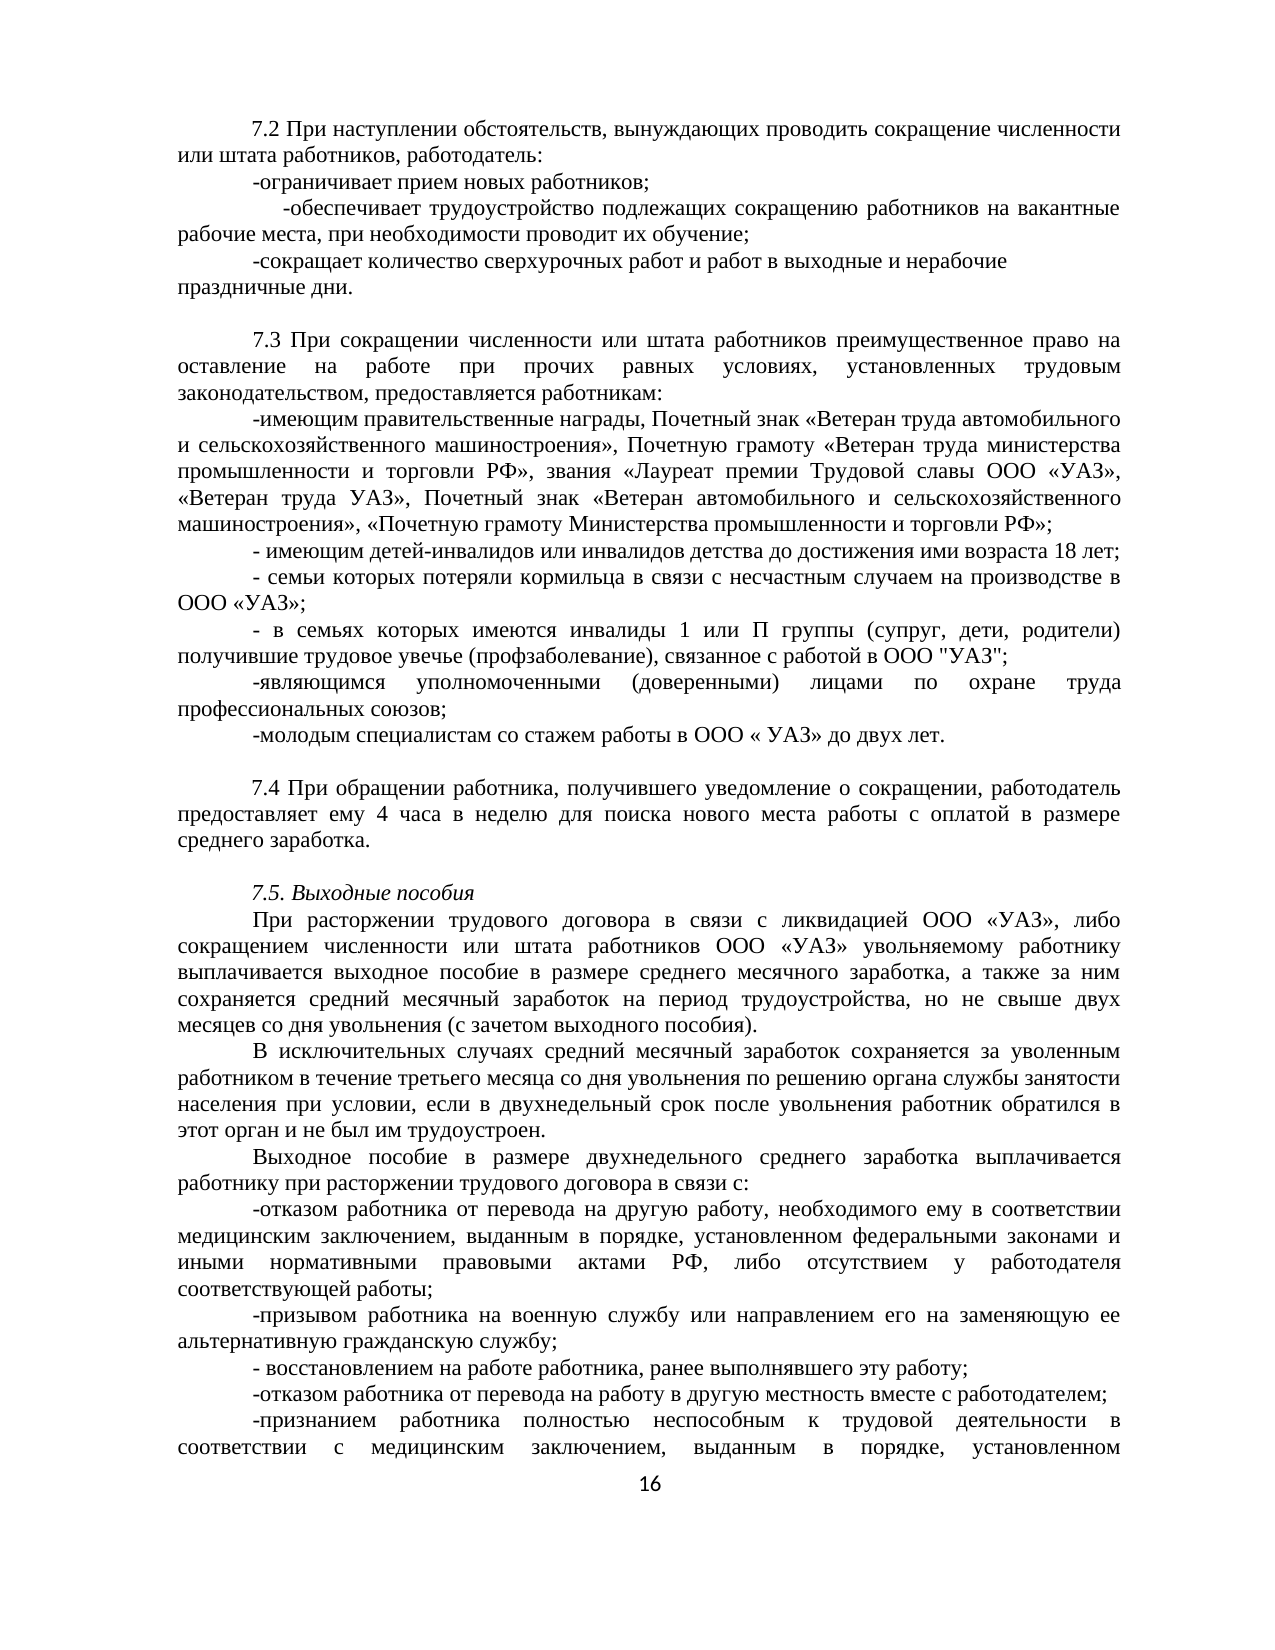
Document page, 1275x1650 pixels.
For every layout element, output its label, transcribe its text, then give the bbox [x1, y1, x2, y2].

text -отказом работника от перевода на работу в другую местность вместе с работодателем; [177, 1380, 1122, 1406]
text -ограничивает прием новых работников; [252, 168, 1122, 194]
text - восстановлением на работе работника, ранее выполнявшего эту работу; [177, 1354, 1122, 1380]
text - имеющим детей-инвалидов или инвалидов детства до достижения ими возраста 18 лет; [177, 537, 1122, 563]
text -имеющим правительственные награды, Почетный знак «Ветеран труда автомобильного и сельскохозяйственного машиностроения», Почетную грамоту «Ветеран труда министерства промышленности и торговли РФ», звания «Лауреат премии Трудовой славы ООО «УАЗ», «Ветеран труда УАЗ», Почетный знак «Ветеран автомобильного и сельскохозяйственного машиностроения», «Почетную грамоту Министерства промышленности и торговли РФ»; [177, 405, 1122, 537]
text 7.5. Выходные пособия [177, 879, 1122, 906]
text 7.4 При обращении работника, получившего уведомление о сокращении, работодатель предоставляет ему 4 часа в неделю для поиска нового места работы с оплатой в размере среднего заработка. [177, 774, 1122, 853]
text праздничные дни. [177, 273, 1122, 299]
text 7.3 При сокращении численности или штата работников преимущественное право на оставление на работе при прочих равных условиях, установленных трудовым законодательством, предоставляется работникам: [177, 326, 1122, 405]
text 7.2 При наступлении обстоятельств, вынуждающих проводить сокращение численности или штата работников, работодатель: [177, 115, 1122, 168]
text - семьи которых потеряли кормильца в связи с несчастным случаем на производстве в ООО «УАЗ»; [177, 563, 1122, 616]
text В исключительных случаях средний месячный заработок сохраняется за уволенным работником в течение третьего месяца со дня увольнения по решению органа службы занятости населения при условии, если в двухнедельный срок после увольнения работник обратился в этот орган и не был им трудоустроен. [177, 1037, 1122, 1143]
text -сокращает количество сверхурочных работ и работ в выходные и нерабочие [252, 247, 1122, 273]
text При расторжении трудового договора в связи с ликвидацией ООО «УАЗ», либо сокращением численности или штата работников ООО «УАЗ» увольняемому работнику выплачивается выходное пособие в размере среднего месячного заработка, а также за ним сохраняется средний месячный заработок на период трудоустройства, но не свыше двух месяцев со дня увольнения (с зачетом выходного пособия). [177, 906, 1122, 1037]
text - в семьях которых имеются инвалиды 1 или П группы (супруг, дети, родители) получившие трудовое увечье (профзаболевание), связанное с работой в ООО "УАЗ"; [177, 616, 1122, 668]
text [177, 1406, 1122, 1459]
text -обеспечивает трудоустройство подлежащих сокращению работников на вакантные рабочие места, при необходимости проводит их обучение; [177, 194, 1122, 247]
text -отказом работника от перевода на другую работу, необходимого ему в соответствии медицинским заключением, выданным в порядке, установленном федеральными законами и иными нормативными правовыми актами РФ, либо отсутствием у работодателя соответствующей работы; [177, 1196, 1122, 1301]
text Выходное пособие в размере двухнедельного среднего заработка выплачивается работнику при расторжении трудового договора в связи с: [177, 1143, 1122, 1196]
text -молодым специалистам со стажем работы в ООО « УАЗ» до двух лет. [177, 721, 1122, 747]
text -призывом работника на военную службу или направлением его на заменяющую ее альтернативную гражданскую службу; [177, 1301, 1122, 1354]
text -являющимся уполномоченными (доверенными) лицами по охране труда профессиональных союзов; [177, 668, 1122, 721]
